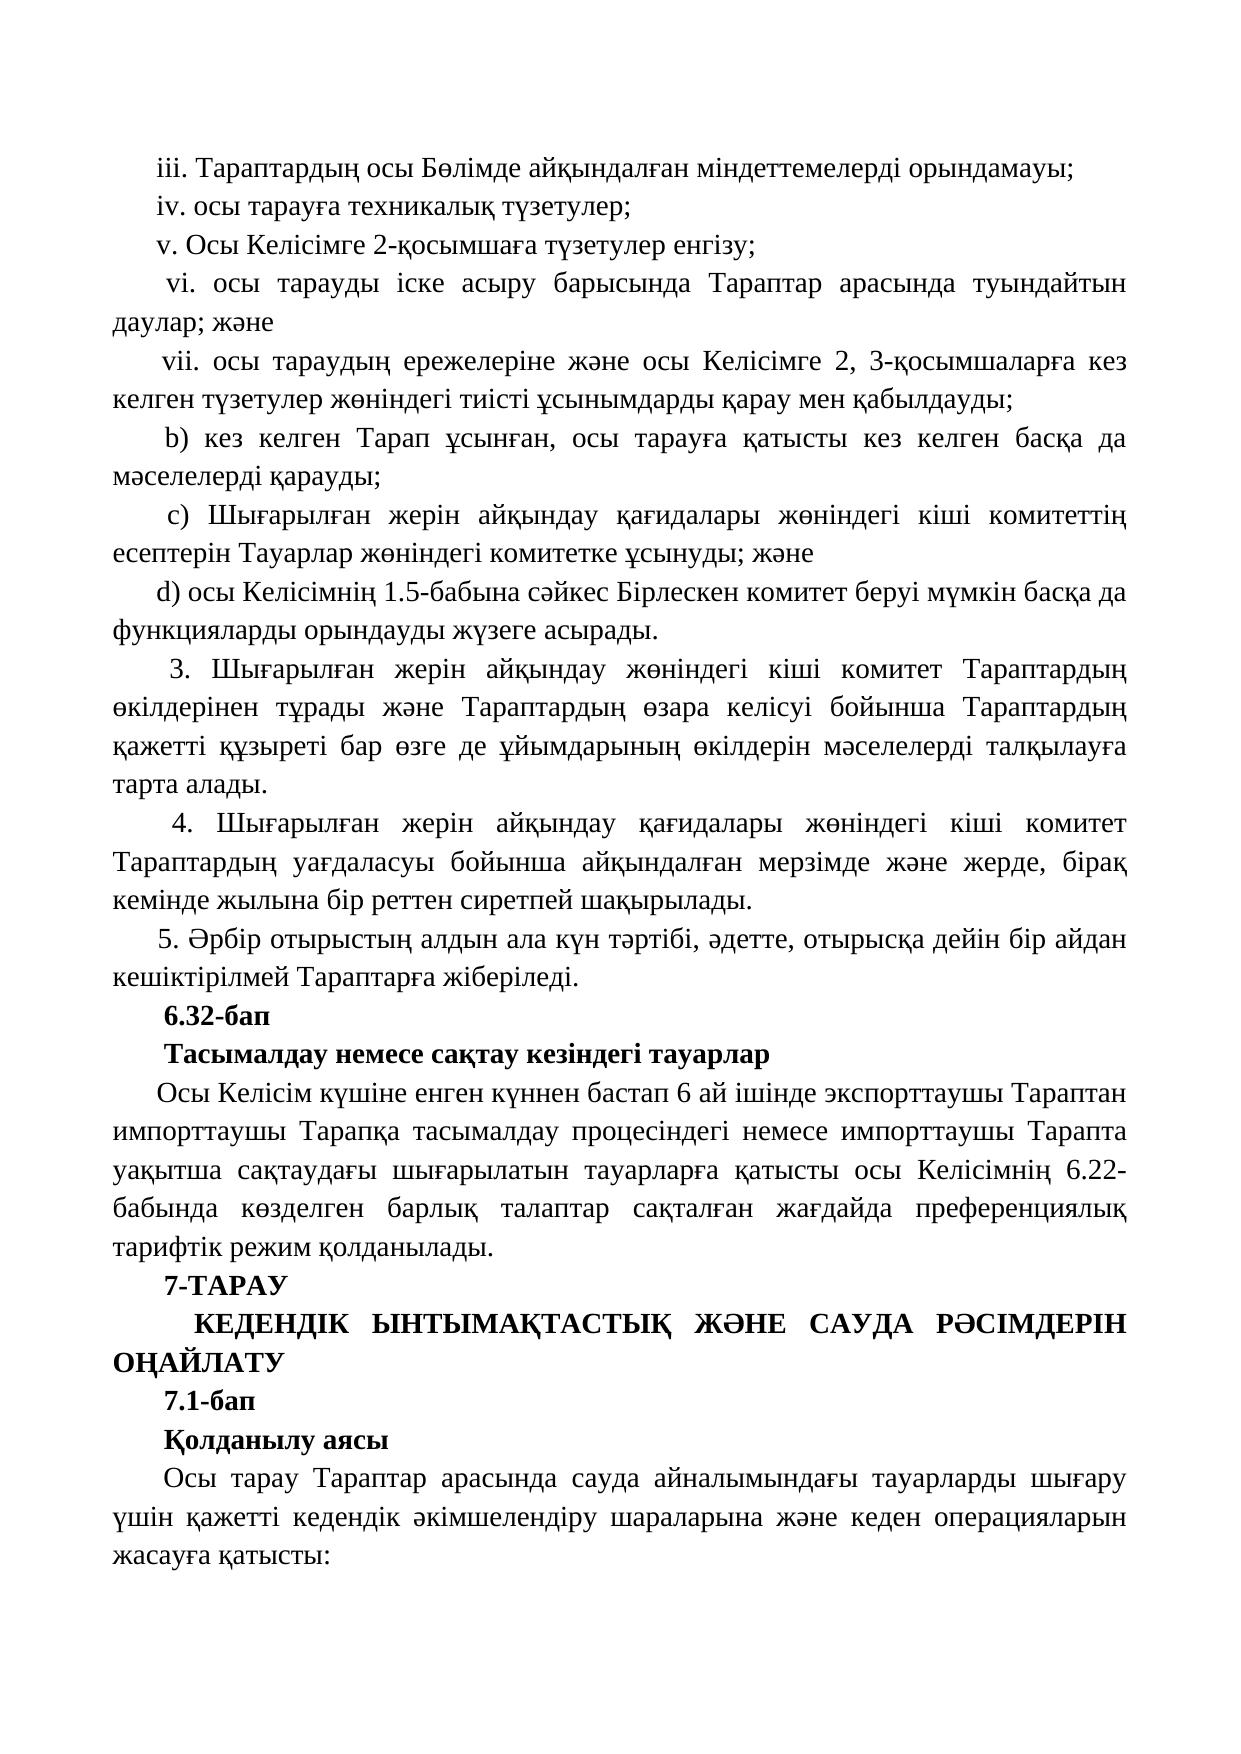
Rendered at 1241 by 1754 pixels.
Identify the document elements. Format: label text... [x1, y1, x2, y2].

text iii. Тараптардың осы Бөлімде айқындалған міндеттемелерді орындамауы; [112, 150, 1128, 183]
text 7-ТАРАУ [112, 1268, 1128, 1301]
text v. Осы Келісімге 2-қосымшаға түзетулер енгізу; [112, 227, 1128, 261]
text d) осы Келісімнің 1.5-бабына сәйкес Бірлескен комитет беруі мүмкін басқа да функцияларды орындауды жүзеге асырады. [112, 574, 1128, 646]
text Тасымалдау немесе сақтау кезіндегі тауарлар [112, 1036, 1128, 1070]
text c) Шығарылған жерін айқындау қағидалары жөніндегі кіші комитеттің есептерін Тауарлар жөніндегі комитетке ұсынуды; және [112, 497, 1128, 569]
text 5. Әрбір отырыстың алдын ала күн тәртібі, әдетте, отырысқа дейін бір айдан кешіктірілмей Тараптарға жіберіледі. [112, 921, 1128, 993]
text vi. осы тарауды іске асыру барысында Тараптар арасында туындайтын даулар; және [112, 266, 1128, 338]
text 6.32-бап [112, 998, 1128, 1031]
text КЕДЕНДІК ЫНТЫМАҚТАСТЫҚ ЖӘНЕ САУДА РӘСІМДЕРІН ОҢАЙЛАТУ [112, 1306, 1128, 1378]
text 3. Шығарылған жерін айқындау жөніндегі кіші комитет Тараптардың өкілдерінен тұрады және Тараптардың өзара келісуі бойынша Тараптардың қажетті құзыреті бар өзге де ұйымдарының өкілдерін мәселелерді талқылауға тарта алады. [112, 651, 1128, 800]
text 4. Шығарылған жерін айқындау қағидалары жөніндегі кіші комитет Тараптардың уағдаласуы бойынша айқындалған мерзімде және жерде, бірақ кемінде жылына бір реттен сиретпей шақырылады. [112, 805, 1128, 916]
text Осы Келісім күшіне енген күннен бастап 6 ай ішінде экспорттаушы Тараптан импорттаушы Тарапқа тасымалдау процесіндегі немесе импорттаушы Тарапта уақытша сақтаудағы шығарылатын тауарларға қатысты осы Келісімнің 6.22-бабында көзделген барлық талаптар сақталған жағдайда преференциялық тарифтік режим қолданылады. [112, 1075, 1128, 1263]
text Қолданылу аясы [112, 1422, 1128, 1455]
text Осы тарау Тараптар арасында сауда айналымындағы тауарларды шығару үшін қажетті кедендік әкімшелендіру шараларына және кеден операцияларын жасауға қатысты: [112, 1460, 1128, 1571]
text vii. осы тараудың ережелеріне және осы Келісімге 2, 3-қосымшаларға кез келген түзетулер жөніндегі тиісті ұсынымдарды қарау мен қабылдауды; [112, 343, 1128, 415]
text iv. осы тарауға техникалық түзетулер; [112, 188, 1128, 222]
text b) кез келген Тарап ұсынған, осы тарауға қатысты кез келген басқа да мәселелерді қарауды; [112, 420, 1128, 492]
text 7.1-бап [112, 1383, 1128, 1417]
